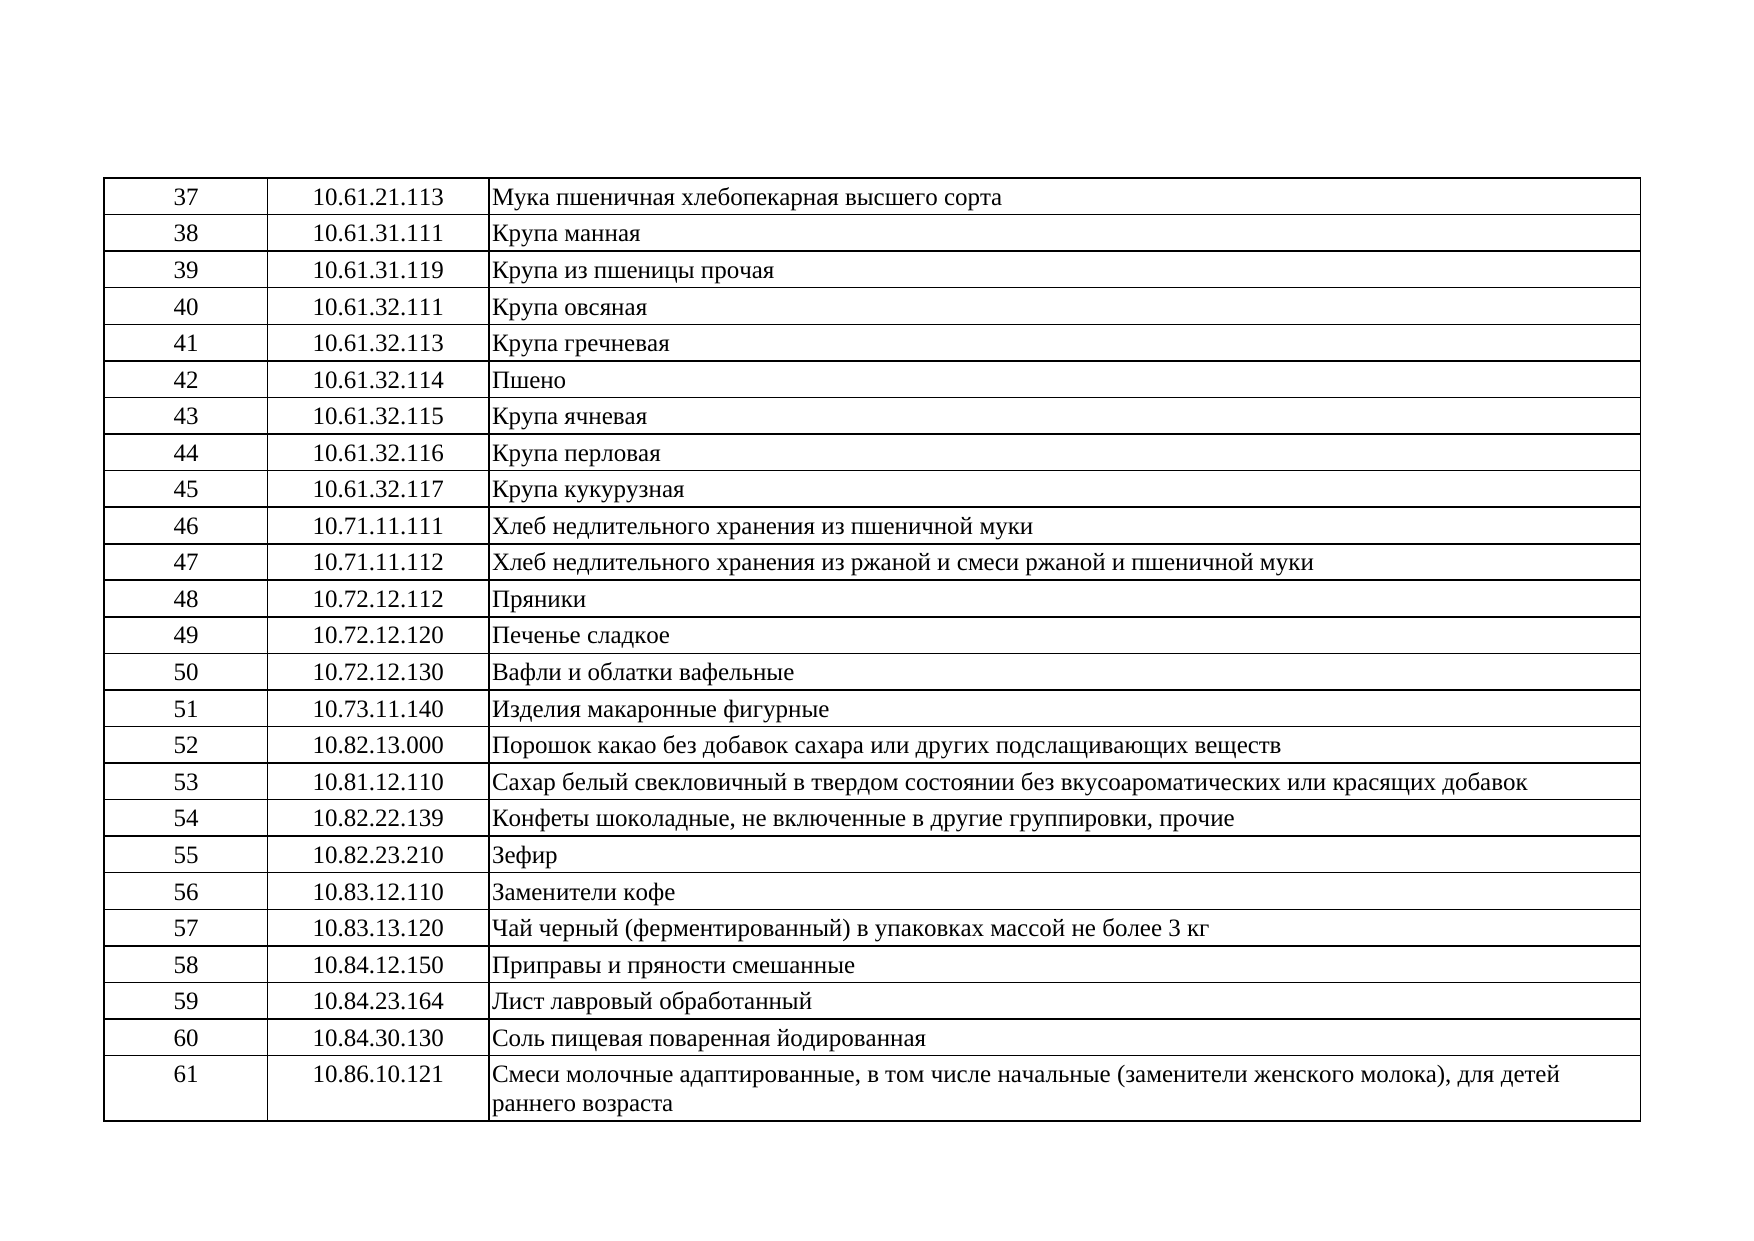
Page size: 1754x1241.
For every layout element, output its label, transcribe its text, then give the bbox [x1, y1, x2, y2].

table_cell 43 [105, 398, 267, 433]
table_cell 10.82.23.210 [268, 837, 488, 872]
table_cell 58 [105, 947, 267, 982]
table_cell 42 [105, 362, 267, 397]
table_cell 10.61.32.114 [268, 362, 488, 397]
table_cell 10.72.12.120 [268, 618, 488, 652]
table_cell 10.71.11.112 [268, 545, 488, 579]
table_cell Чай черный (ферментированный) в упаковках массой не более 3 кг [490, 910, 1640, 945]
table_cell 10.83.13.120 [268, 910, 488, 945]
table_cell 39 [105, 252, 267, 287]
table_cell Приправы и пряности смешанные [490, 947, 1640, 982]
table_cell Лист лавровый обработанный [490, 983, 1640, 1018]
table_cell 59 [105, 983, 267, 1018]
table_cell 10.61.21.113 [268, 179, 488, 214]
table_cell 55 [105, 837, 267, 872]
table_cell Крупа ячневая [490, 398, 1640, 433]
table_cell 10.61.31.119 [268, 252, 488, 287]
table_cell 10.84.23.164 [268, 983, 488, 1018]
table_cell 47 [105, 545, 267, 579]
table_cell 10.61.32.117 [268, 471, 488, 506]
table_cell 37 [105, 179, 267, 214]
table_cell 49 [105, 618, 267, 652]
table_cell Крупа овсяная [490, 288, 1640, 323]
table_cell 10.73.11.140 [268, 691, 488, 726]
table_cell 10.61.32.116 [268, 435, 488, 470]
table_cell 10.61.32.113 [268, 325, 488, 360]
table_cell Смеси молочные адаптированные, в том числе начальные (заменители женского молока), для детей раннего возраста [490, 1056, 1640, 1120]
table_cell 48 [105, 581, 267, 616]
table_cell 61 [105, 1056, 267, 1120]
table_cell 38 [105, 215, 267, 250]
table_cell 10.72.12.112 [268, 581, 488, 616]
table_cell 41 [105, 325, 267, 360]
table_cell 10.84.30.130 [268, 1020, 488, 1055]
table_cell 51 [105, 691, 267, 726]
table_cell 56 [105, 873, 267, 908]
table_cell Вафли и облатки вафельные [490, 654, 1640, 689]
table_cell 10.83.12.110 [268, 873, 488, 908]
table_cell Сахар белый свекловичный в твердом состоянии без вкусоароматических или красящих добавок [490, 764, 1640, 799]
table_cell Крупа перловая [490, 435, 1640, 470]
table_cell 10.61.32.115 [268, 398, 488, 433]
table_cell 10.84.12.150 [268, 947, 488, 982]
table_cell Соль пищевая поваренная йодированная [490, 1020, 1640, 1055]
table_cell Крупа манная [490, 215, 1640, 250]
table_cell Крупа из пшеницы прочая [490, 252, 1640, 287]
table_cell Хлеб недлительного хранения из пшеничной муки [490, 508, 1640, 543]
table_cell 50 [105, 654, 267, 689]
table_cell 10.72.12.130 [268, 654, 488, 689]
table_cell 53 [105, 764, 267, 799]
table_cell 46 [105, 508, 267, 543]
table_cell Печенье сладкое [490, 618, 1640, 652]
table_cell 45 [105, 471, 267, 506]
table_cell Конфеты шоколадные, не включенные в другие группировки, прочие [490, 800, 1640, 835]
table_cell 10.61.31.111 [268, 215, 488, 250]
table_cell Крупа кукурузная [490, 471, 1640, 506]
table_cell Зефир [490, 837, 1640, 872]
table_cell Пшено [490, 362, 1640, 397]
table_cell 10.81.12.110 [268, 764, 488, 799]
table_cell Заменители кофе [490, 873, 1640, 908]
table_cell 10.61.32.111 [268, 288, 488, 323]
table_cell 40 [105, 288, 267, 323]
table_cell 10.71.11.111 [268, 508, 488, 543]
table_cell 10.86.10.121 [268, 1056, 488, 1120]
table_cell 60 [105, 1020, 267, 1055]
table_cell 10.82.22.139 [268, 800, 488, 835]
table_cell Мука пшеничная хлебопекарная высшего сорта [490, 179, 1640, 214]
table_cell 54 [105, 800, 267, 835]
table_cell Хлеб недлительного хранения из ржаной и смеси ржаной и пшеничной муки [490, 545, 1640, 579]
table_cell Пряники [490, 581, 1640, 616]
table_cell 44 [105, 435, 267, 470]
table_cell Порошок какао без добавок сахара или других подслащивающих веществ [490, 727, 1640, 762]
table_cell 10.82.13.000 [268, 727, 488, 762]
table_cell 57 [105, 910, 267, 945]
table_cell Изделия макаронные фигурные [490, 691, 1640, 726]
table_cell 52 [105, 727, 267, 762]
table_cell Крупа гречневая [490, 325, 1640, 360]
